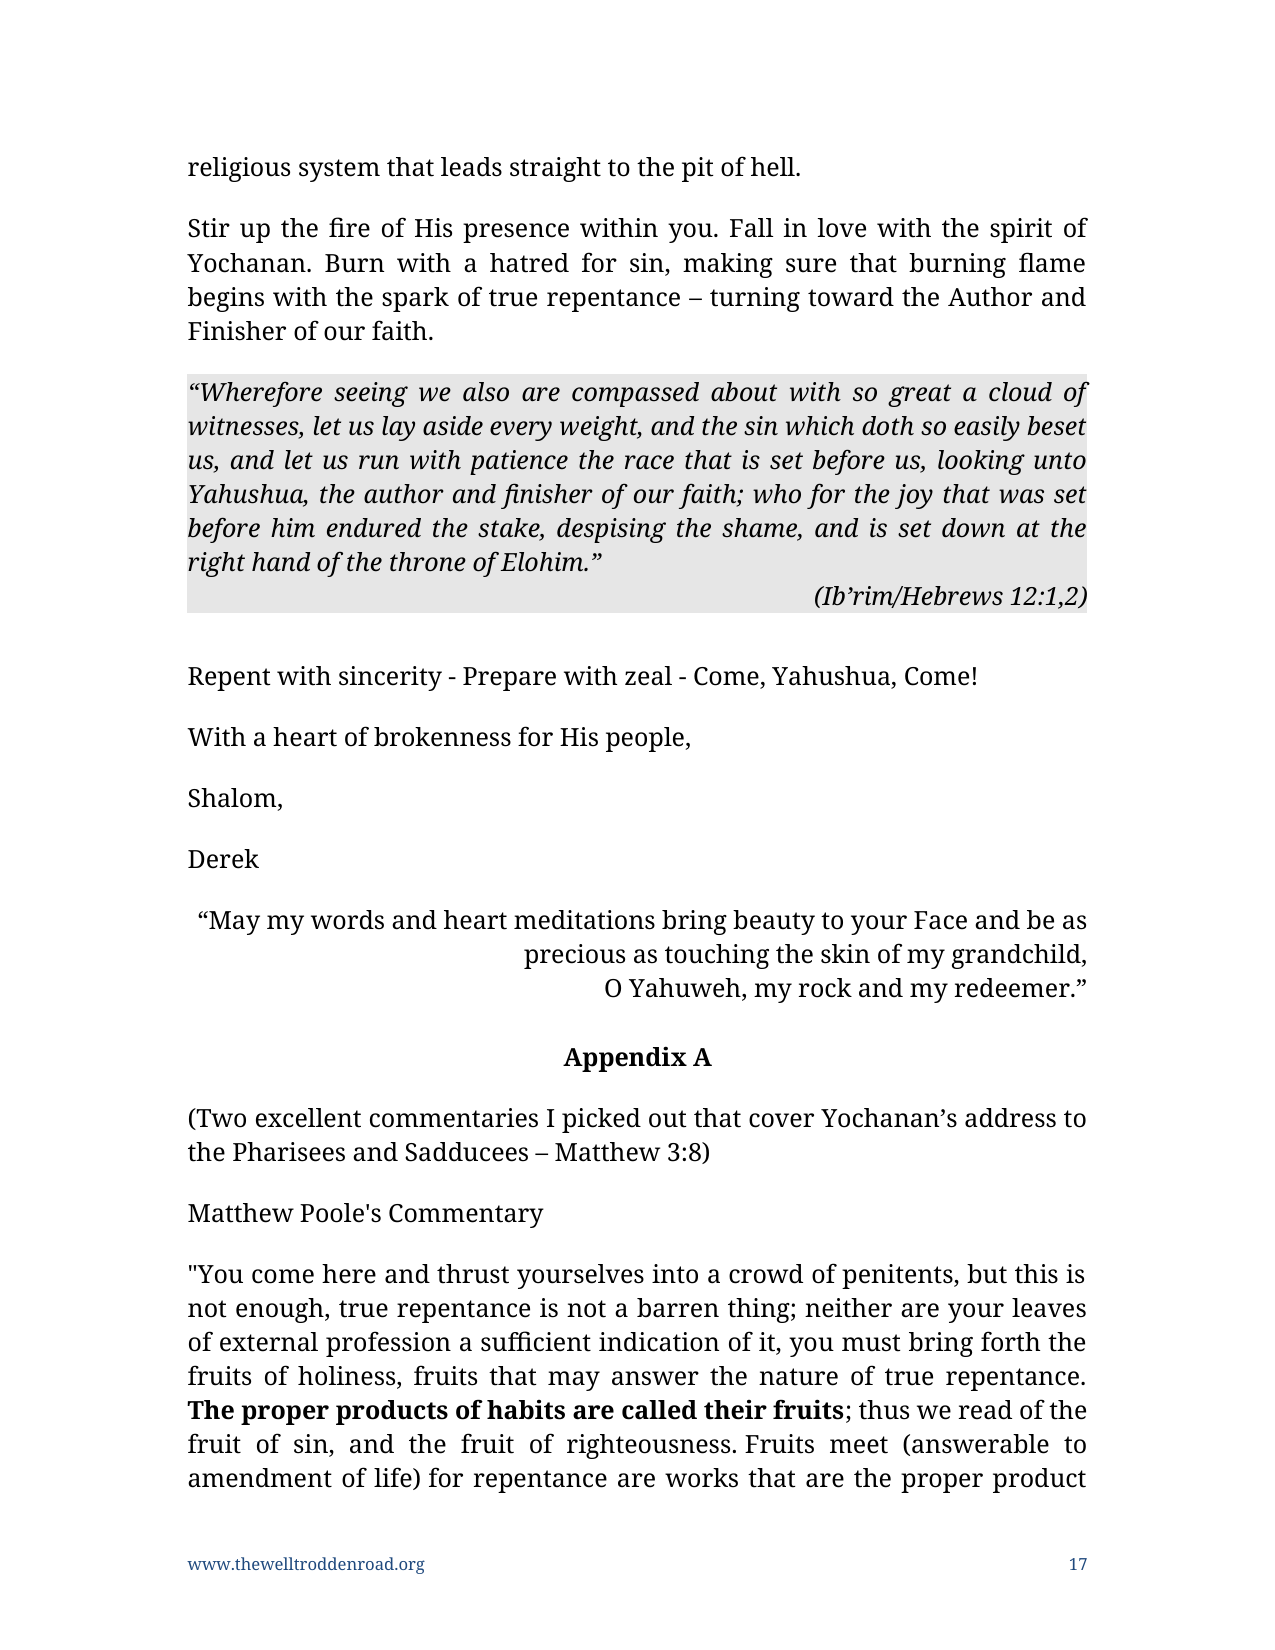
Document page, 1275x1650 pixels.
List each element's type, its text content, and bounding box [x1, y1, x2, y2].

text (Ib’rim/Hebrews 12:1,2) [187, 579, 1087, 613]
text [187, 150, 1087, 184]
text O Yahuweh, my rock and my redeemer.” [187, 971, 1087, 1005]
text Stir up the fire of His presence within you. Fall in love with the spirit of Yochanan. Burn with a hatred for sin, making sure that burning flame begins with the spark of true repentance – turning toward the Author and Finisher of our faith. [187, 211, 1087, 347]
text With a heart of brokenness for His people, [187, 719, 1087, 753]
text Derek [187, 842, 1087, 876]
text Appendix A [187, 1039, 1087, 1073]
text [187, 1257, 1087, 1495]
text Shalom, [187, 781, 1087, 815]
text Repent with sincerity - Prepare with zeal - Come, Yahushua, Come! [187, 658, 1087, 692]
text “May my words and heart meditations bring beauty to your Face and be as precious as touching the skin of my grandchild, [187, 903, 1087, 971]
text (Two excellent commentaries I picked out that cover Yochanan’s address to the Pharisees and Sadducees – Matthew 3:8) [187, 1100, 1087, 1168]
text “Wherefore seeing we also are compassed about with so great a cloud of witnesses, let us lay aside every weight, and the sin which doth so easily beset us, and let us run with patience the race that is set before us, looking unto Yahushua, the author and finisher of our faith; who for the joy that was set before him endured the stake, despising the shame, and is set down at the right hand of the throne of Elohim.” [187, 374, 1087, 579]
text Matthew Poole's Commentary [187, 1196, 1087, 1229]
